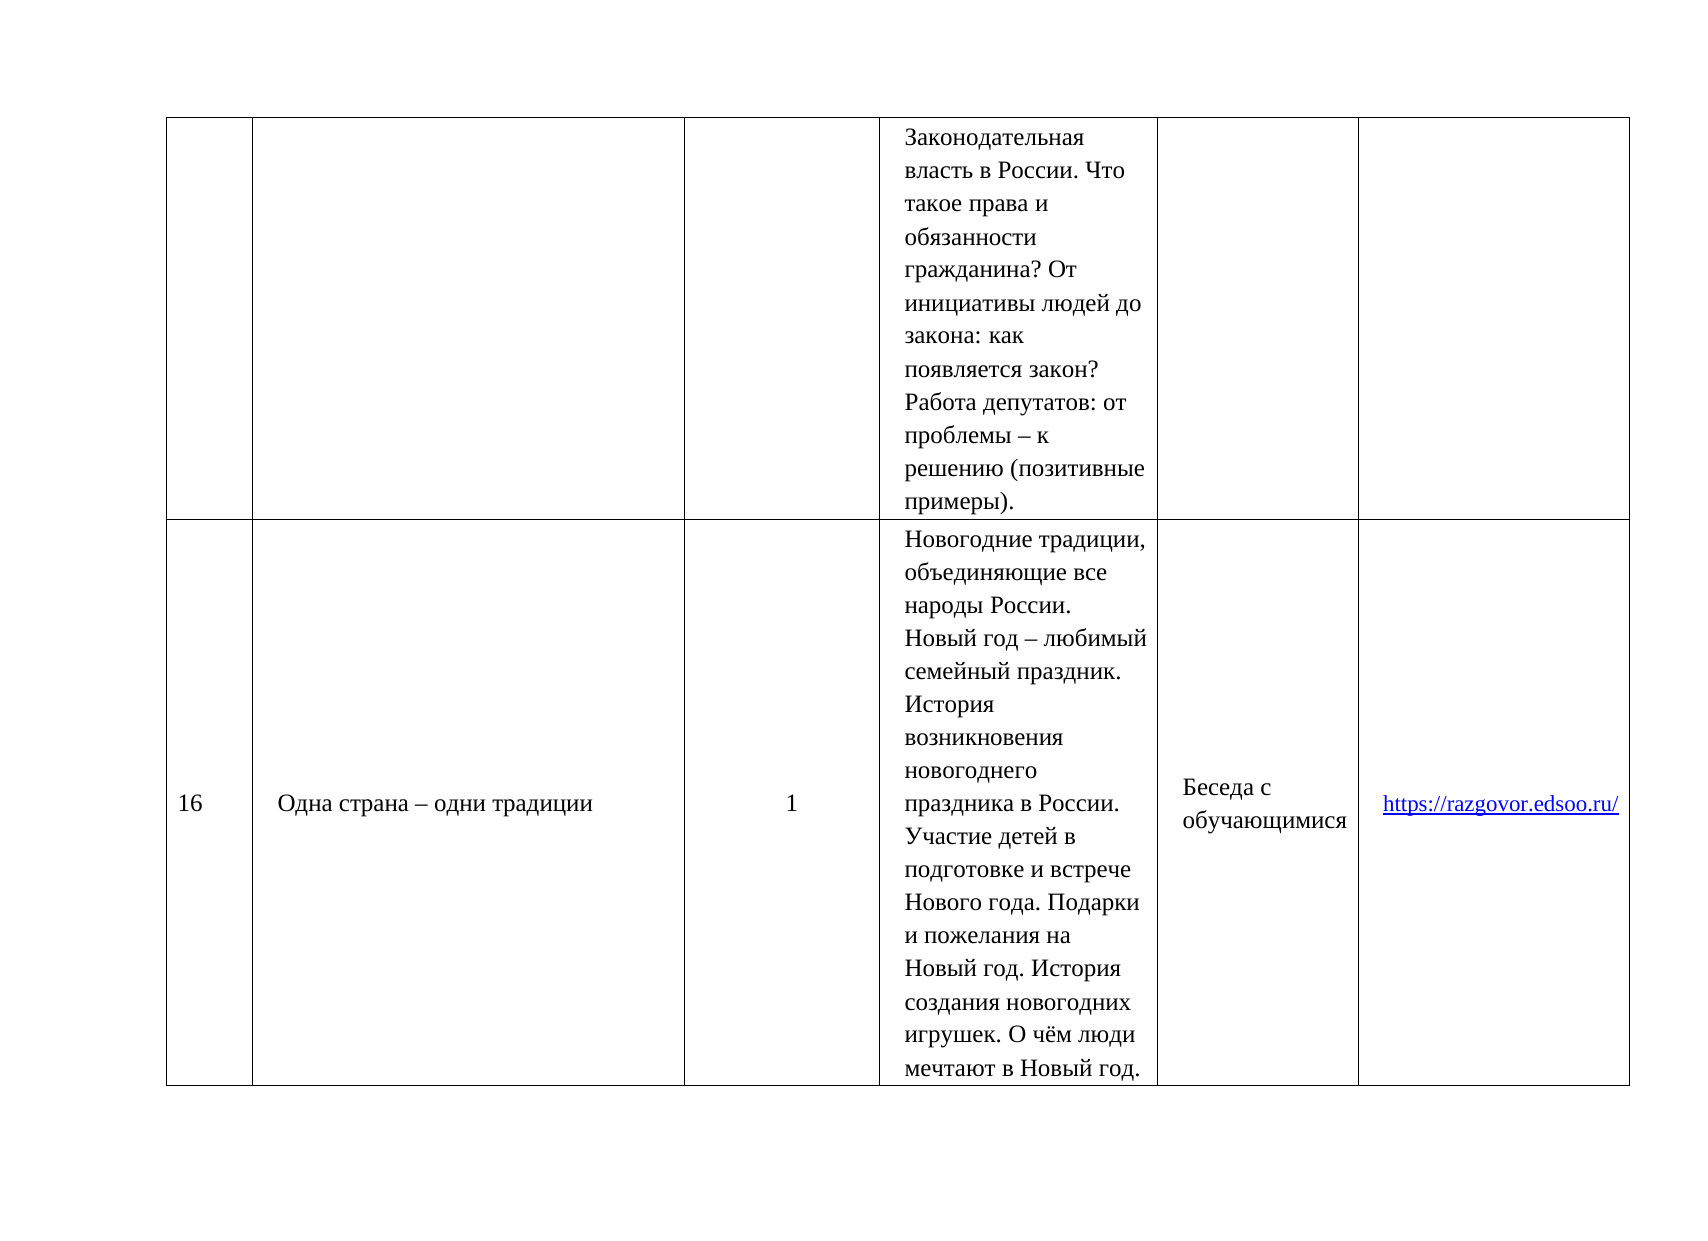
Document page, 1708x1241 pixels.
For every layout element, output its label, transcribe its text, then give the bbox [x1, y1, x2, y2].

table_cell 16 [167, 520, 252, 1085]
table_header [685, 118, 879, 519]
table_cell Беседа с обучающимися [1158, 520, 1358, 1085]
table_header [167, 118, 252, 519]
table_cell https://razgovor.edsoo.ru/ [1359, 520, 1629, 1085]
table_header Законодательная власть в России. Что такое права и обязанности гражданина? От инициативы людей до закона: как появляется закон? Работа депутатов: от проблемы – к решению (позитивные примеры). [880, 118, 1157, 519]
table_header [253, 118, 684, 519]
table_cell Новогодние традиции, объединяющие все народы России. Новый год – любимый семейный праздник. История возникновения новогоднего праздника в России. Участие детей в подготовке и встрече Нового года. Подарки и пожелания на Новый год. История создания новогодних игрушек. О чём люди мечтают в Новый год. [880, 520, 1157, 1085]
table_cell Одна страна – одни традиции [253, 520, 684, 1085]
table_header [1359, 118, 1629, 519]
table_header [1158, 118, 1358, 519]
table_cell 1 [685, 520, 879, 1085]
